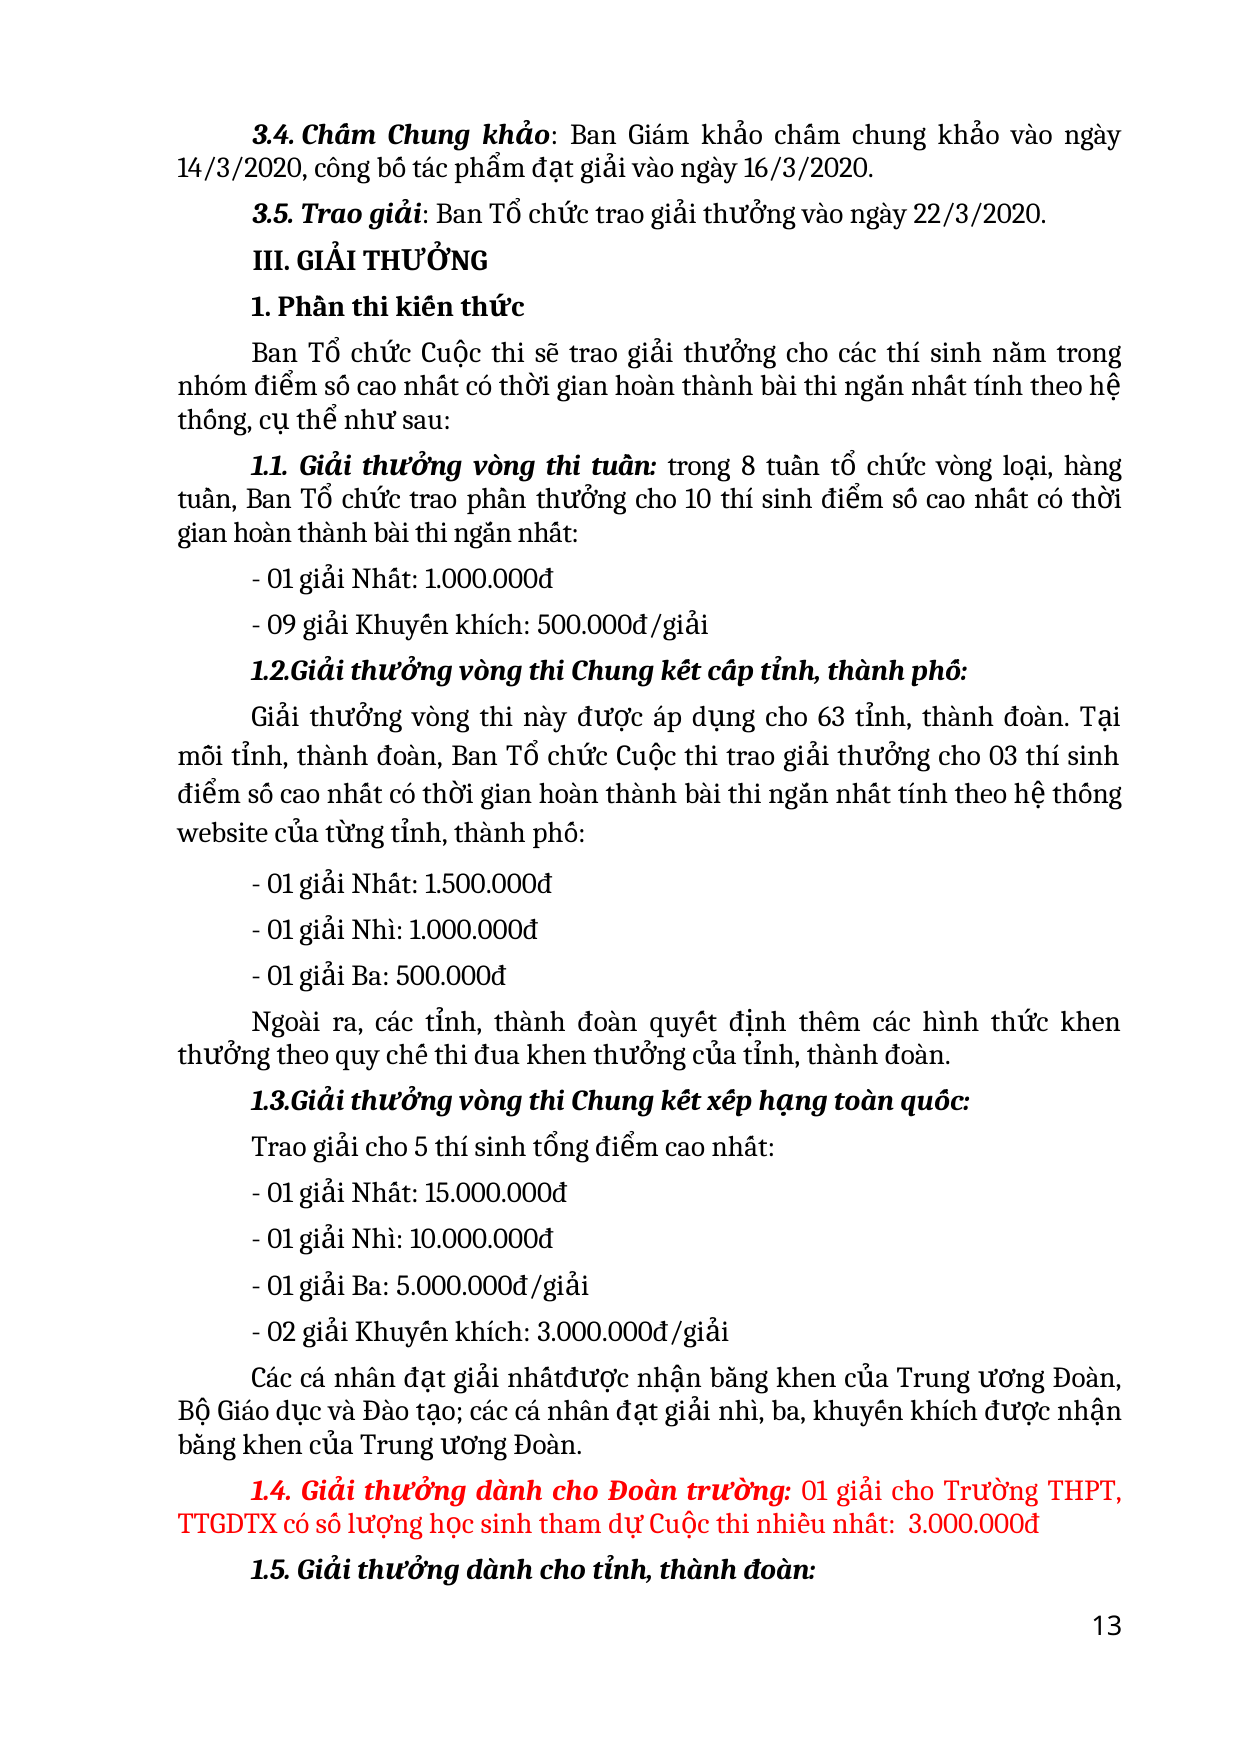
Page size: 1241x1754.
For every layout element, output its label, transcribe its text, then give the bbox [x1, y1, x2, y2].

list Phần thi kiến thức [177, 290, 1122, 323]
text Ngoài ra, các tỉnh, thành đoàn quyết định thêm các hình thức khen thưởng theo quy chế thi đua khen thưởng của tỉnh, thành đoàn. [177, 1005, 1122, 1072]
text 1.1. Giải thưởng vòng thi tuần: trong 8 tuần tổ chức vòng loại, hàng tuần, Ban Tổ chức trao phần thưởng cho 10 thí sinh điểm số cao nhất có thời gian hoàn thành bài thi ngắn nhất: [177, 449, 1122, 549]
text Giải thưởng vòng thi này được áp dụng cho 63 tỉnh, thành đoàn. Tại mỗi tỉnh, thành đoàn, Ban Tổ chức Cuộc thi trao giải thưởng cho 03 thí sinh điểm số cao nhất có thời gian hoàn thành bài thi ngắn nhất tính theo hệ thống website của từng tỉnh, thành phố: [177, 700, 1122, 849]
text - 01 giải Nhất: 15.000.000đ [177, 1177, 1122, 1210]
text - 01 giải Nhất: 1.500.000đ [177, 867, 1122, 900]
text - 01 giải Nhì: 10.000.000đ [177, 1223, 1122, 1256]
list GIẢI THƯỞNG [252, 244, 1122, 277]
text - 09 giải Khuyến khích: 500.000đ/giải [177, 608, 1122, 642]
text 1.3.Giải thưởng vòng thi Chung kết xếp hạng toàn quốc: [177, 1084, 1122, 1118]
text - 01 giải Ba: 5.000.000đ/giải [177, 1269, 1122, 1302]
text Ban Tổ chức Cuộc thi sẽ trao giải thưởng cho các thí sinh nằm trong nhóm điểm số cao nhất có thời gian hoàn thành bài thi ngắn nhất tính theo hệ thống, cụ thể như sau: [177, 336, 1122, 436]
text - 02 giải Khuyến khích: 3.000.000đ/giải [177, 1315, 1122, 1348]
text Các cá nhân đạt giải nhấtđược nhận bằng khen của Trung ương Đoàn, Bộ Giáo dục và Đào tạo; các cá nhân đạt giải nhì, ba, khuyến khích được nhận bằng khen của Trung ương Đoàn. [177, 1361, 1122, 1461]
text 1.4. Giải thưởng dành cho Đoàn trường: 01 giải cho Trường THPT, TTGDTX có số lượng học sinh tham dự Cuộc thi nhiều nhất: 3.000.000đ [177, 1474, 1122, 1541]
text 1.2.Giải thưởng vòng thi Chung kết cấp tỉnh, thành phố: [177, 654, 1122, 688]
text Trao giải cho 5 thí sinh tổng điểm cao nhất: [177, 1131, 1122, 1164]
text - 01 giải Ba: 500.000đ [177, 959, 1122, 992]
list Trao giải: Ban Tổ chức trao giải thưởng vào ngày 22/3/2020. [177, 198, 1122, 231]
text - 01 giải Nhì: 1.000.000đ [177, 913, 1122, 946]
list Chấm Chung khảo: Ban Giám khảo chấm chung khảo vào ngày 14/3/2020, công bố tác phẩm đạt giải vào ngày 16/3/2020. [177, 118, 1122, 185]
text - 01 giải Nhất: 1.000.000đ [177, 562, 1122, 596]
text 1.5. Giải thưởng dành cho tỉnh, thành đoàn: [177, 1553, 1122, 1587]
